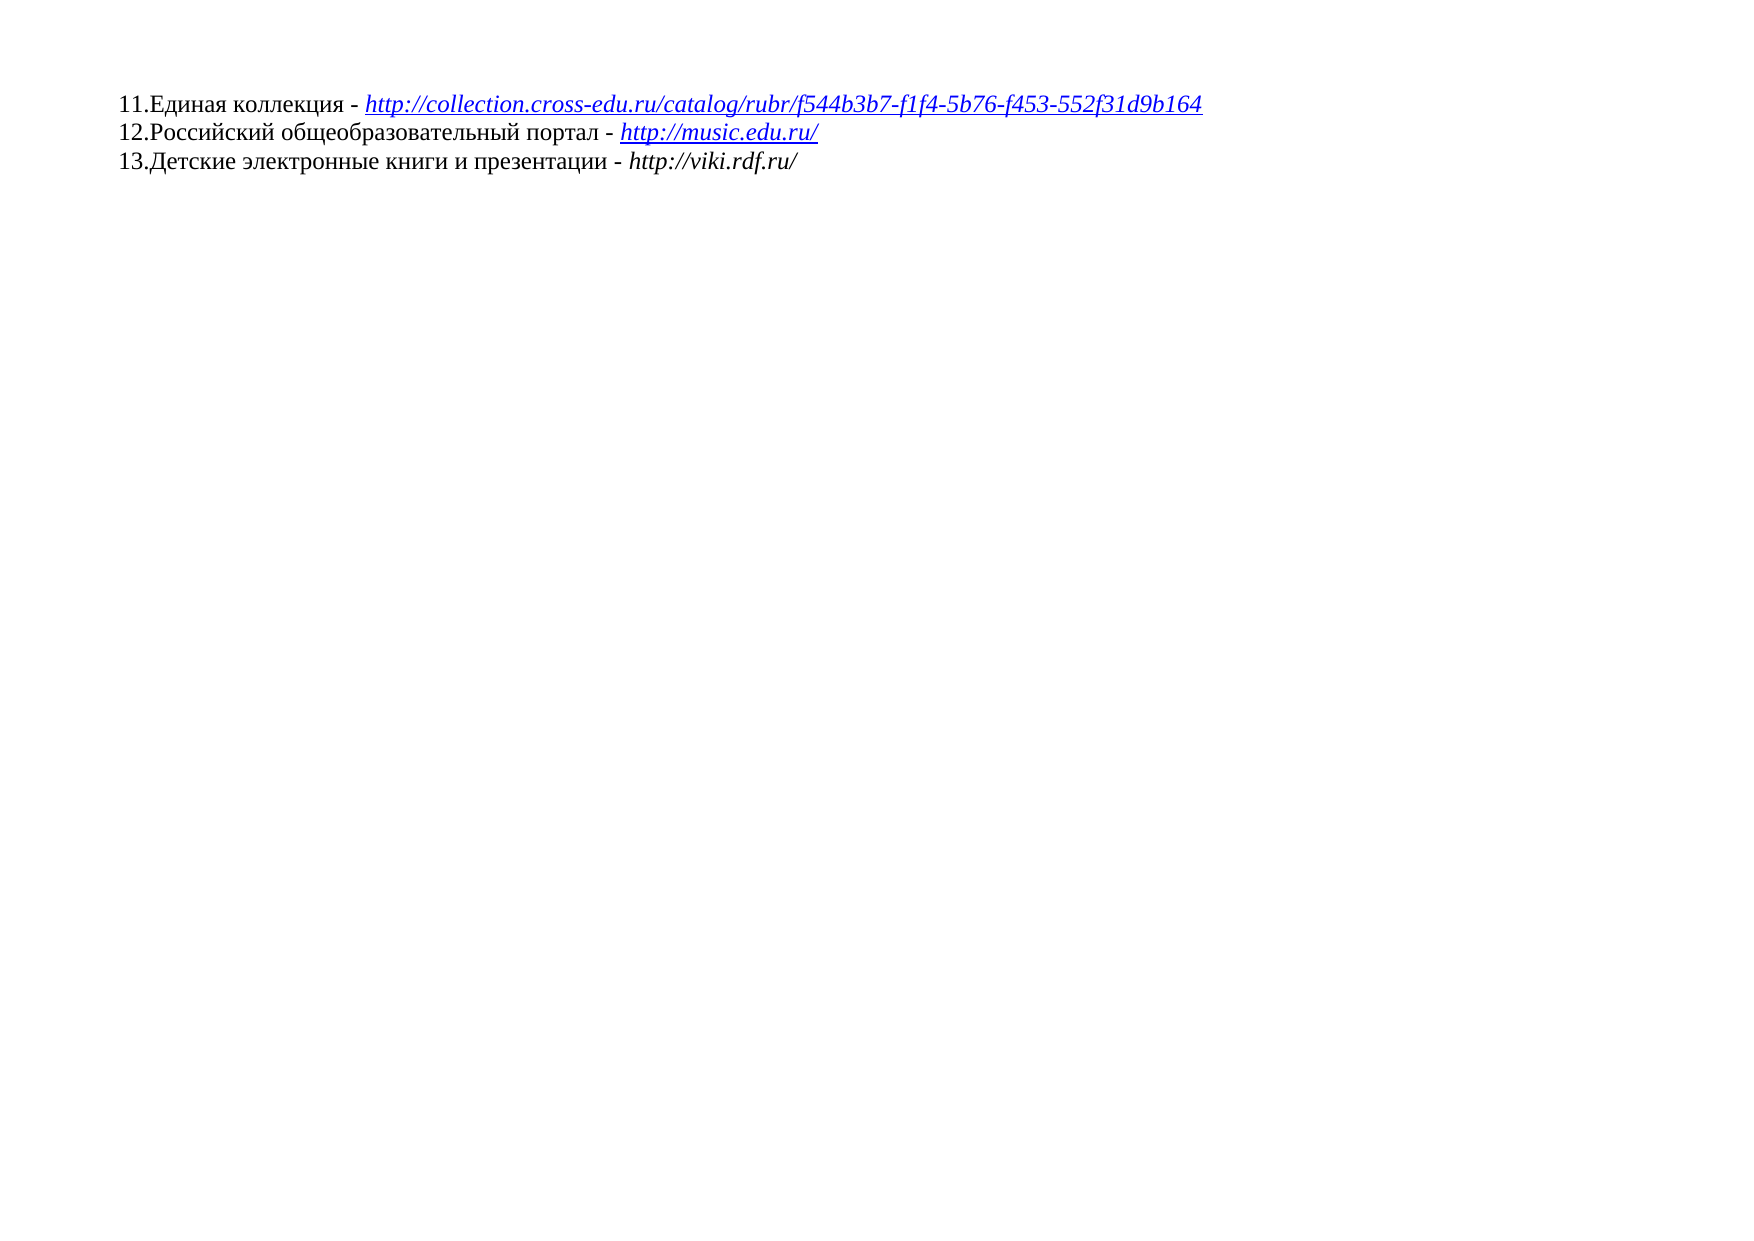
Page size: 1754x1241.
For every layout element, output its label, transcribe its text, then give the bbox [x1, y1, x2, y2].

text 11.Единая коллекция - http://collection.cross-edu.ru/catalog/rubr/f544b3b7-f1f4-5b76-f453-552f31d9b164 [118, 89, 1636, 117]
text 13.Детские электронные книги и презентации - http://viki.rdf.ru/ [118, 146, 1636, 175]
text 12.Российский общеобразовательный портал - http://music.edu.ru/ [118, 117, 1636, 146]
